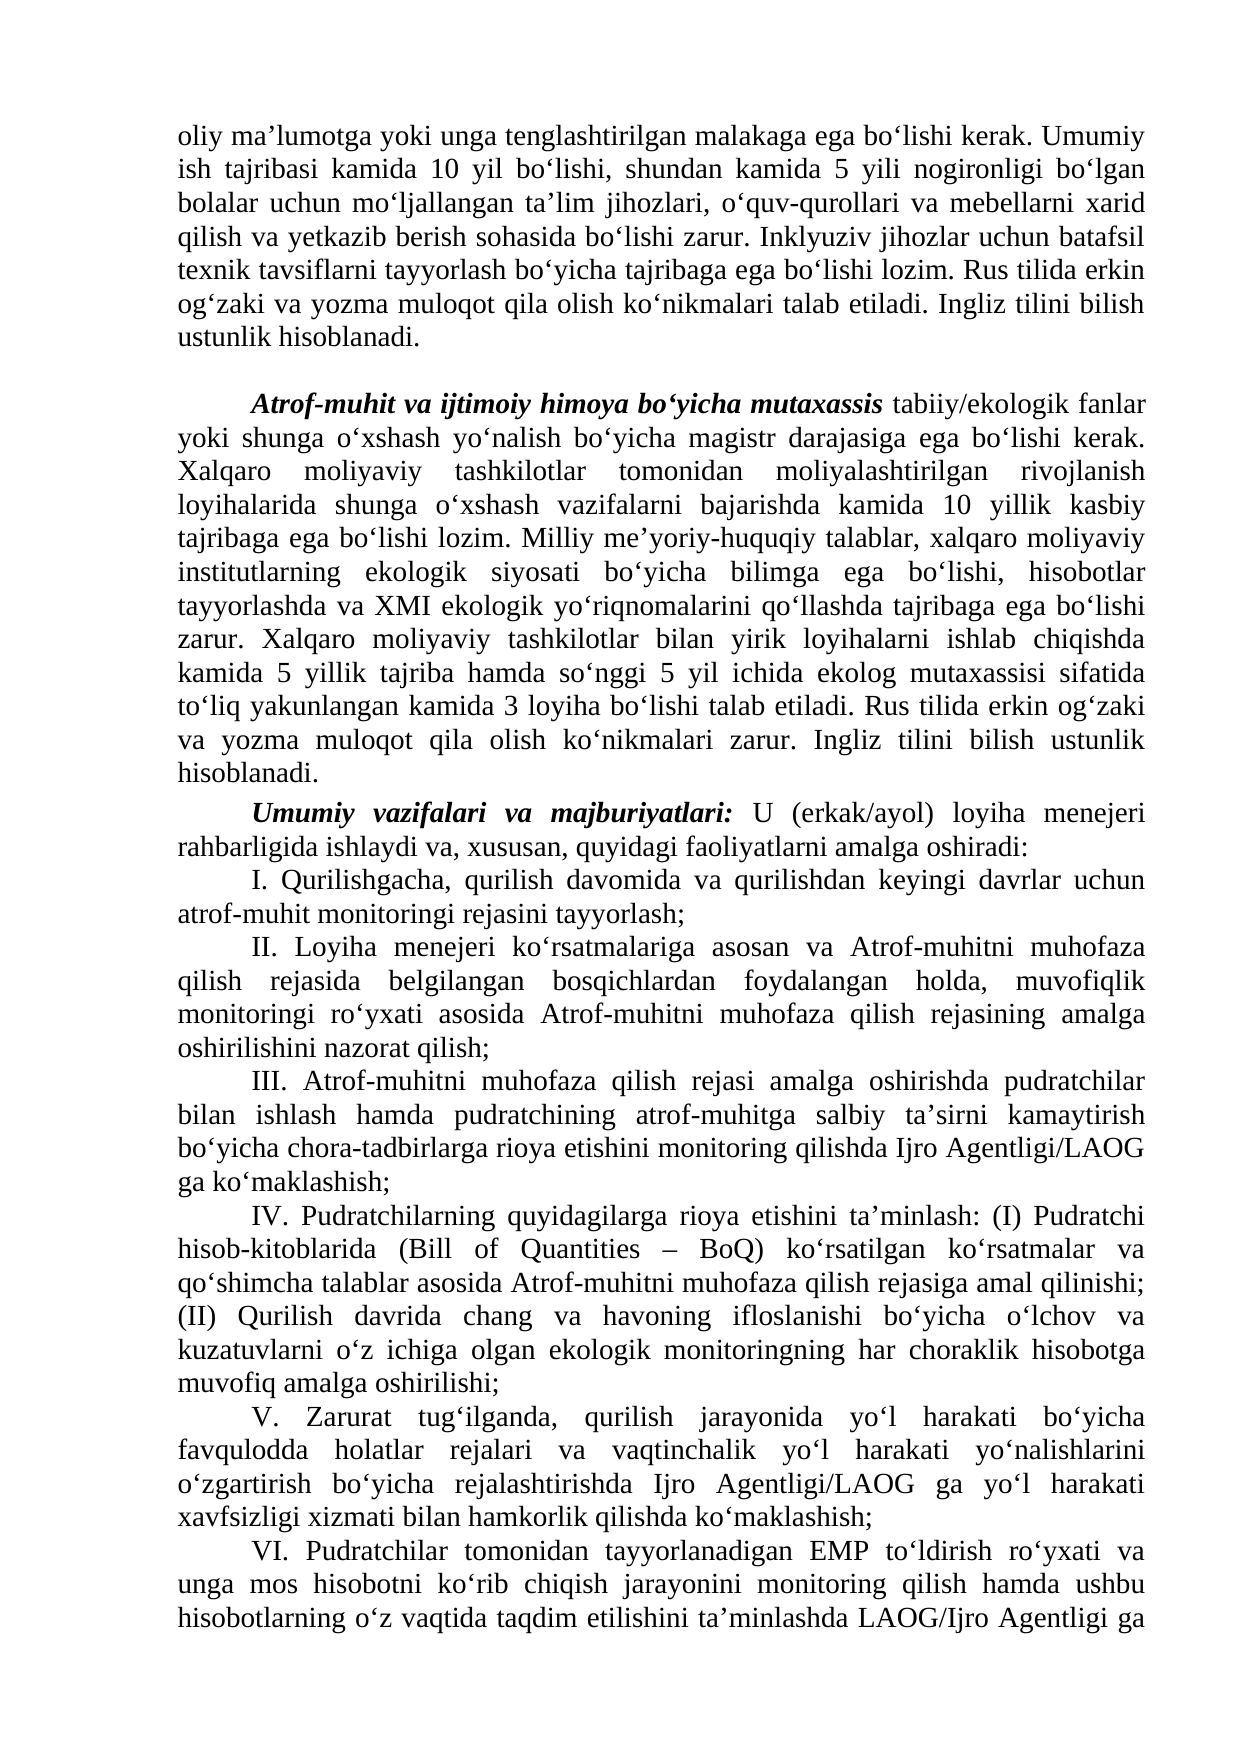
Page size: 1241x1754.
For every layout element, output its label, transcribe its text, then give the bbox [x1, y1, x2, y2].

text Umumiy vazifalari va majburiyatlari: U (erkak/ayol) loyiha menejeri rahbarligida ishlaydi va, xususan, quyidagi faoliyatlarni amalga oshiradi: [177, 795, 1146, 862]
text IV. Pudratchilarning quyidagilarga rioya etishini ta’minlash: (I) Pudratchi hisob-kitoblarida (Bill of Quantities – BoQ) ko‘rsatilgan ko‘rsatmalar va qo‘shimcha talablar asosida Atrof-muhitni muhofaza qilish rejasiga amal qilinishi; (II) Qurilish davrida chang va havoning ifloslanishi bo‘yicha o‘lchov va kuzatuvlarni o‘z ichiga olgan ekologik monitoringning har choraklik hisobotga muvofiq amalga oshirilishi; [177, 1198, 1146, 1399]
text III. Atrof-muhitni muhofaza qilish rejasi amalga oshirishda pudratchilar bilan ishlash hamda pudratchining atrof-muhitga salbiy ta’sirni kamaytirish bo‘yicha chora-tadbirlarga rioya etishini monitoring qilishda Ijro Agentligi/LAOG ga ko‘maklashish; [177, 1063, 1146, 1198]
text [177, 1533, 1146, 1634]
text V. Zarurat tug‘ilganda, qurilish jarayonida yo‘l harakati bo‘yicha favqulodda holatlar rejalari va vaqtinchalik yo‘l harakati yo‘nalishlarini o‘zgartirish bo‘yicha rejalashtirishda Ijro Agentligi/LAOG ga yo‘l harakati xavfsizligi xizmati bilan hamkorlik qilishda ko‘maklashish; [177, 1399, 1146, 1533]
text Atrof-muhit va ijtimoiy himoya bo‘yicha mutaxassis tabiiy/ekologik fanlar yoki shunga o‘xshash yo‘nalish bo‘yicha magistr darajasiga ega bo‘lishi kerak. Xalqaro moliyaviy tashkilotlar tomonidan moliyalashtirilgan rivojlanish loyihalarida shunga o‘xshash vazifalarni bajarishda kamida 10 yillik kasbiy tajribaga ega bo‘lishi lozim. Milliy me’yoriy-huquqiy talablar, xalqaro moliyaviy institutlarning ekologik siyosati bo‘yicha bilimga ega bo‘lishi, hisobotlar tayyorlashda va XMI ekologik yo‘riqnomalarini qo‘llashda tajribaga ega bo‘lishi zarur. Xalqaro moliyaviy tashkilotlar bilan yirik loyihalarni ishlab chiqishda kamida 5 yillik tajriba hamda so‘nggi 5 yil ichida ekolog mutaxassisi sifatida to‘liq yakunlangan kamida 3 loyiha bo‘lishi talab etiladi. Rus tilida erkin og‘zaki va yozma muloqot qila olish ko‘nikmalari zarur. Ingliz tilini bilish ustunlik hisoblanadi. [177, 386, 1146, 789]
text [177, 118, 1146, 353]
text II. Loyiha menejeri ko‘rsatmalariga asosan va Atrof-muhitni muhofaza qilish rejasida belgilangan bosqichlardan foydalangan holda, muvofiqlik monitoringi ro‘yxati asosida Atrof-muhitni muhofaza qilish rejasining amalga oshirilishini nazorat qilish; [177, 929, 1146, 1063]
text I. Qurilishgacha, qurilish davomida va qurilishdan keyingi davrlar uchun atrof-muhit monitoringi rejasini tayyorlash; [177, 862, 1146, 929]
